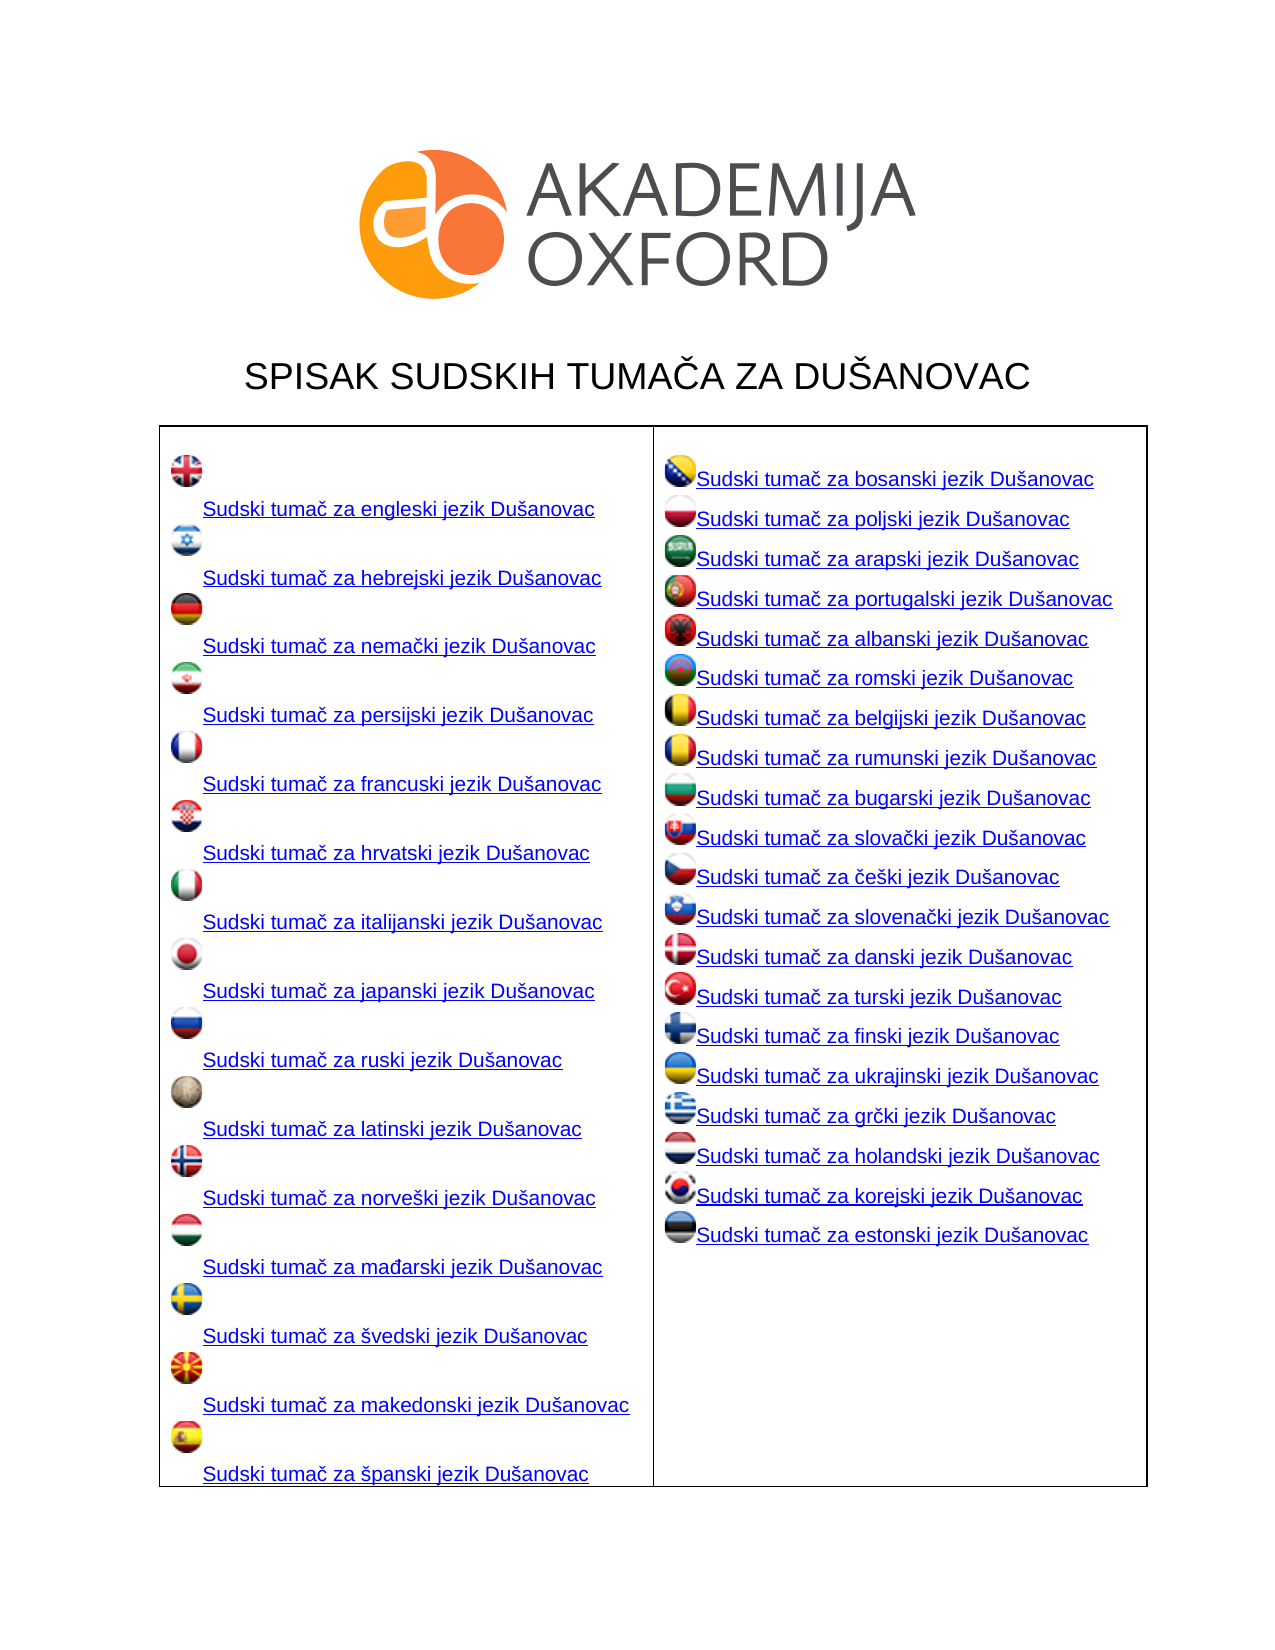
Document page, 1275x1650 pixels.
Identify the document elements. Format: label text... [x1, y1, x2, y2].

picture [171, 1007, 203, 1039]
picture [664, 575, 696, 607]
picture [664, 893, 696, 925]
picture [664, 654, 696, 686]
picture [664, 694, 696, 726]
picture [171, 1145, 203, 1177]
picture [664, 535, 696, 567]
picture [359, 150, 916, 299]
picture [171, 1421, 203, 1453]
picture [664, 455, 696, 487]
picture [171, 938, 203, 970]
picture [664, 1171, 696, 1204]
picture [664, 813, 696, 845]
picture [171, 1214, 203, 1246]
picture [664, 1132, 696, 1164]
picture [664, 1211, 696, 1243]
picture [171, 1283, 203, 1315]
picture [171, 731, 203, 763]
picture [664, 734, 696, 766]
picture [171, 800, 203, 832]
picture [664, 614, 696, 646]
picture [171, 1352, 203, 1384]
picture [664, 972, 696, 1005]
picture [171, 524, 203, 556]
picture [664, 1092, 696, 1124]
picture [664, 853, 696, 885]
picture [664, 933, 696, 965]
picture [171, 455, 203, 487]
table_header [160, 427, 653, 1486]
picture [171, 593, 203, 625]
picture [664, 495, 696, 527]
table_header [654, 427, 1146, 1486]
picture [664, 1012, 696, 1044]
picture [171, 662, 203, 694]
picture [664, 1052, 696, 1084]
picture [171, 869, 203, 901]
picture [171, 1076, 203, 1108]
picture [664, 773, 696, 806]
